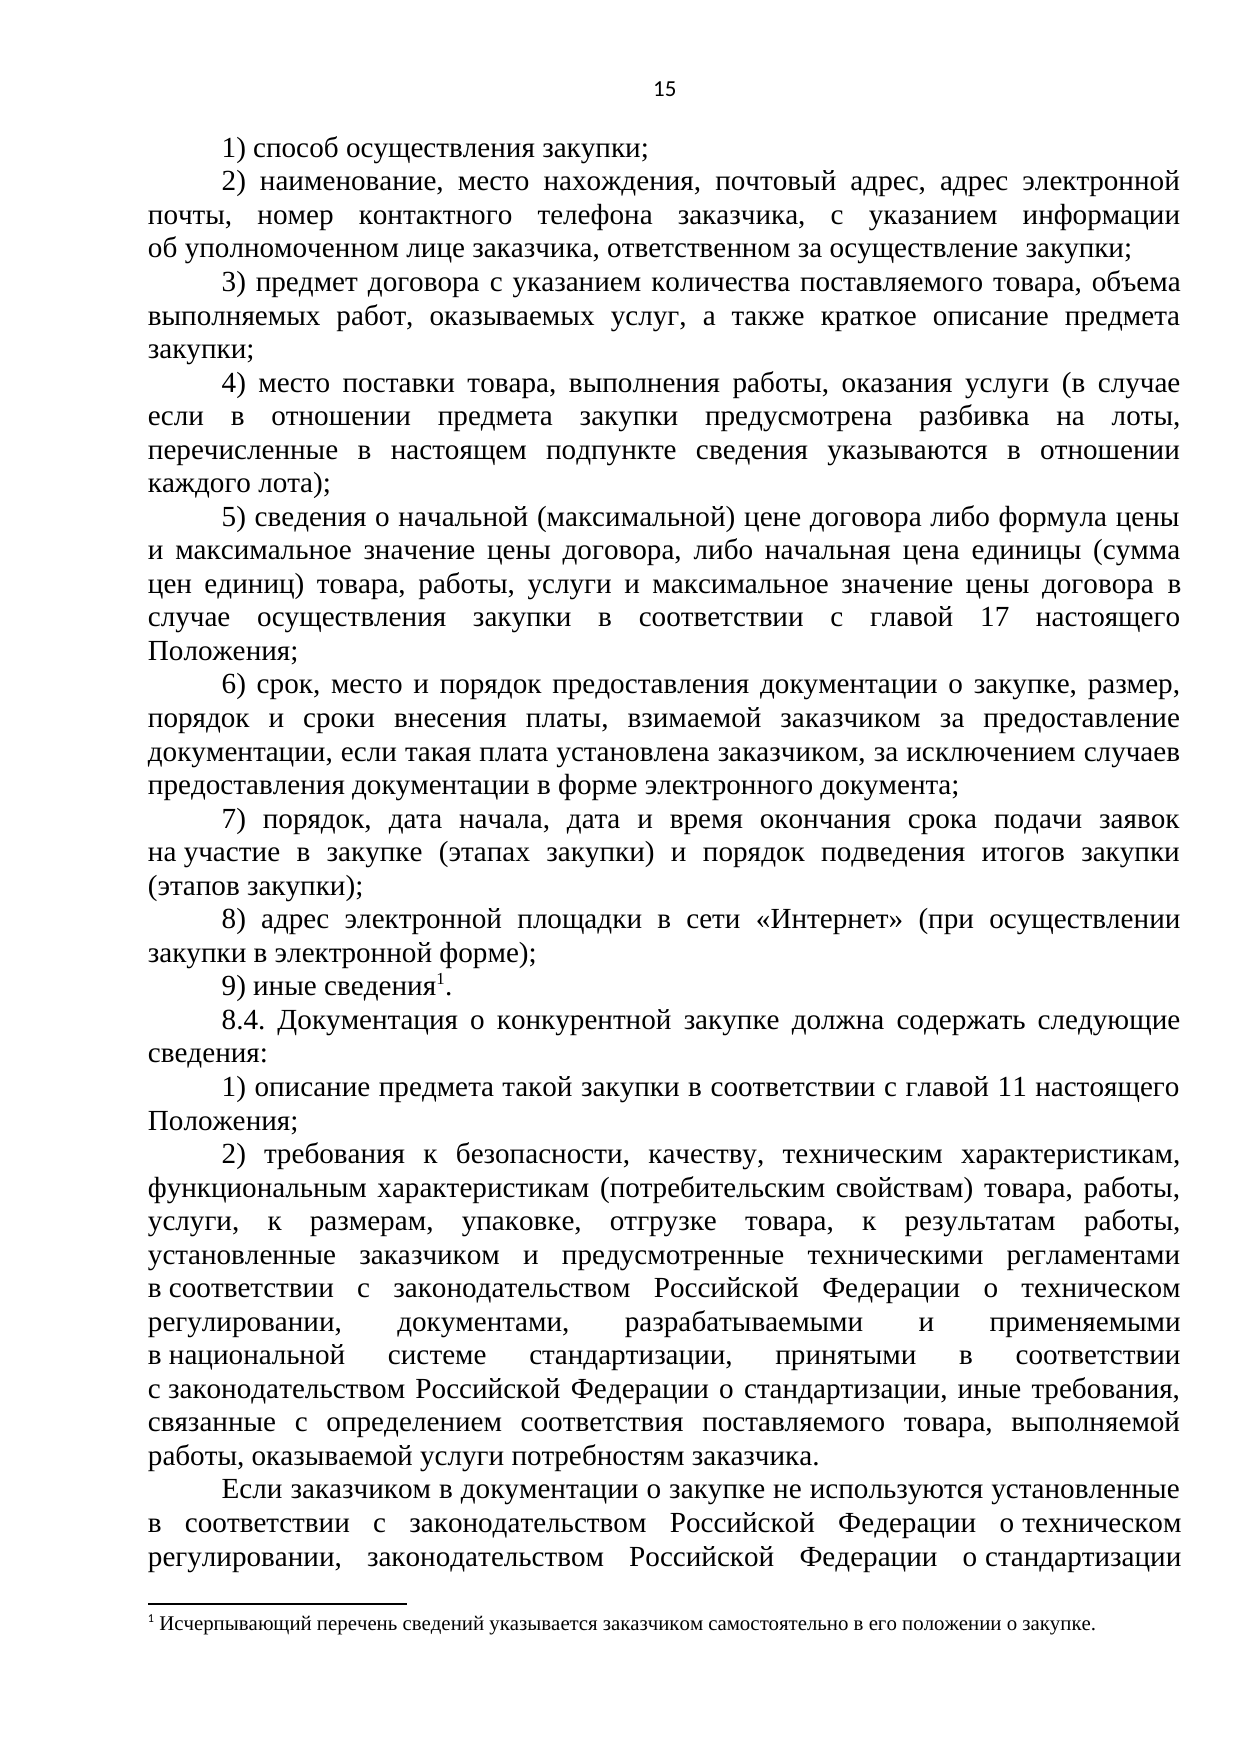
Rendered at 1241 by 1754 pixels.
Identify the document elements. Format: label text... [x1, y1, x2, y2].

text 4) место поставки товара, выполнения работы, оказания услуги (в случае если в отношении предмета закупки предусмотрена разбивка на лоты, перечисленные в настоящем подпункте сведения указываются в отношении каждого лота); [148, 365, 1181, 499]
text 7) порядок, дата начала, дата и время окончания срока подачи заявок на участие в закупке (этапах закупки) и порядок подведения итогов закупки (этапов закупки); [148, 801, 1181, 901]
text 1) способ осуществления закупки; [148, 130, 1181, 163]
text 2) требования к безопасности, качеству, техническим характеристикам, функциональным характеристикам (потребительским свойствам) товара, работы, услуги, к размерам, упаковке, отгрузке товара, к результатам работы, установленные заказчиком и предусмотренные техническими регламентами в соответствии с законодательством Российской Федерации о техническом регулировании, документами, разрабатываемыми и применяемыми в национальной системе стандартизации, принятыми в соответствии с законодательством Российской Федерации о стандартизации, иные требования, связанные с определением соответствия поставляемого товара, выполняемой работы, оказываемой услуги потребностям заказчика. [148, 1136, 1181, 1472]
text 5) сведения о начальной (максимальной) цене договора либо формула цены и максимальное значение цены договора, либо начальная цена единицы (сумма цен единиц) товара, работы, услуги и максимальное значение цены договора в случае осуществления закупки в соответствии с главой 17 настоящего Положения; [148, 499, 1181, 667]
text 6) срок, место и порядок предоставления документации о закупке, размер, порядок и сроки внесения платы, взимаемой заказчиком за предоставление документации, если такая плата установлена заказчиком, за исключением случаев предоставления документации в форме электронного документа; [148, 667, 1181, 801]
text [148, 1472, 1181, 1572]
text 2) наименование, место нахождения, почтовый адрес, адрес электронной почты, номер контактного телефона заказчика, с указанием информации об уполномоченном лице заказчика, ответственном за осуществление закупки; [148, 163, 1181, 264]
text 8.4. Документация о конкурентной закупке должна содержать следующие сведения: [148, 1002, 1181, 1069]
text 9) иные сведения. [148, 968, 1181, 1002]
text 1) описание предмета такой закупки в соответствии с главой 11 настоящего Положения; [148, 1069, 1181, 1136]
text 8) адрес электронной площадки в сети «Интернет» (при осуществлении закупки в электронной форме); [148, 901, 1181, 968]
text 3) предмет договора с указанием количества поставляемого товара, объема выполняемых работ, оказываемых услуг, а также краткое описание предмета закупки; [148, 264, 1181, 365]
